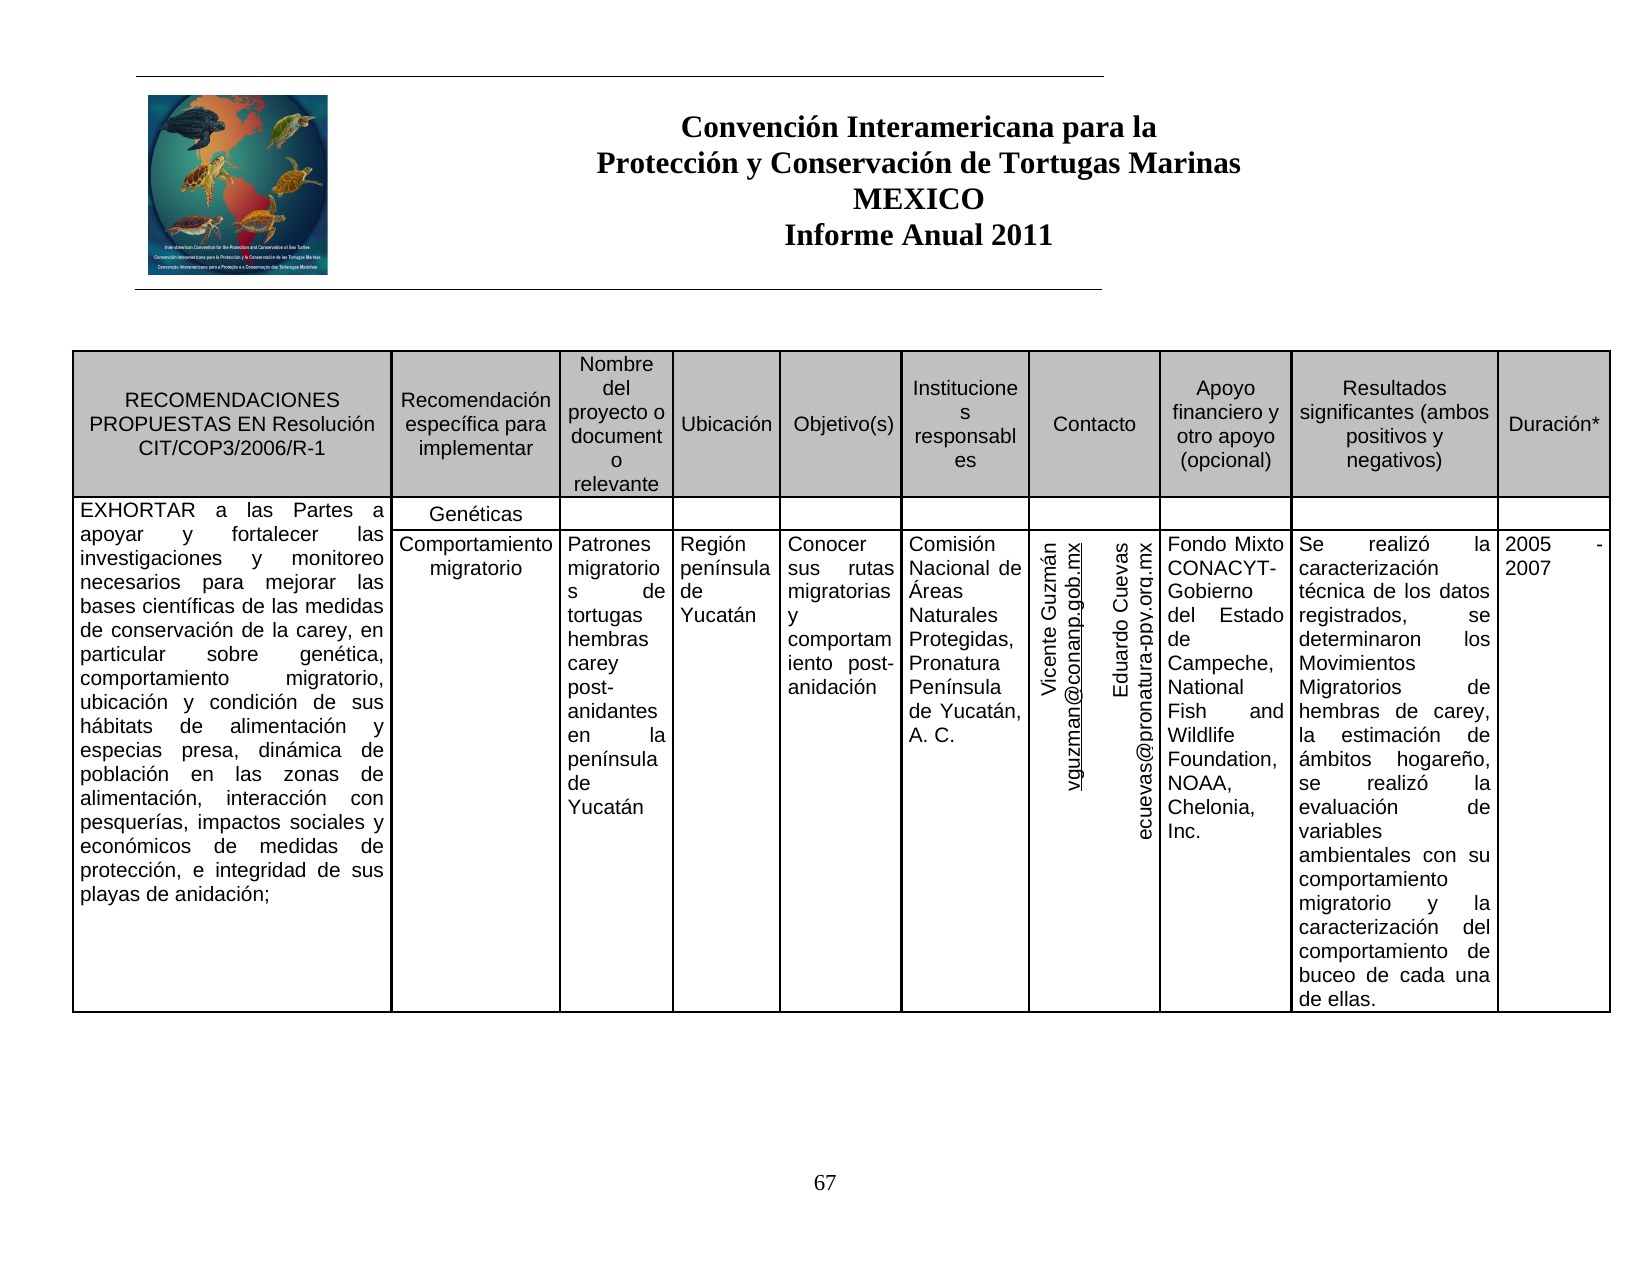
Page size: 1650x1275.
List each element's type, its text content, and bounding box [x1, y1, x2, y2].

table_cell [561, 498, 672, 529]
table_cell Genéticas [393, 498, 559, 529]
table_cell 2005 - 2007 [1499, 531, 1609, 1011]
table_header RECOMENDACIONES PROPUESTAS EN Resolución CIT/COP3/2006/R-1 [74, 352, 390, 496]
table_cell Comportamiento migratorio [393, 531, 559, 1011]
table_cell Se realizó la caracterización técnica de los datos registrados, se determinaron los Movimientos Migratorios de hembras de carey, la estimación de ámbitos hogareño, se realizó la evaluación de variables ambientales con su comportamiento migratorio y la caracterización del comportamiento de buceo de cada una de ellas. [1293, 531, 1497, 1011]
table_cell Patrones migratorios de tortugas hembras carey post-anidantes en la península de Yucatán [561, 531, 672, 1011]
table_header Duración* [1499, 352, 1609, 496]
table_header Instituciones responsables [903, 352, 1028, 496]
table_header Recomendación específica para implementar [393, 352, 559, 496]
table_cell Vicente Guzmán vguzman@conanp.gob.mx Eduardo Cuevas ecuevas@pronatura-ppy.org.mx [1030, 531, 1159, 1011]
table_cell Conocer sus rutas migratorias y comportamiento post-anidación [781, 531, 900, 1011]
table_header Apoyo financiero y otro apoyo (opcional) [1161, 352, 1290, 496]
table_cell Comisión Nacional de Áreas Naturales Protegidas, Pronatura Península de Yucatán, A. C. [903, 531, 1028, 1011]
table_cell EXHORTAR a las Partes a apoyar y fortalecer las investigaciones y monitoreo necesarios para mejorar las bases científicas de las medidas de conservación de la carey, en particular sobre genética, comportamiento migratorio, ubicación y condición de sus hábitats de alimentación y especias presa, dinámica de población en las zonas de alimentación, interacción con pesquerías, impactos sociales y económicos de medidas de protección, e integridad de sus playas de anidación; [74, 498, 390, 1011]
table_cell [674, 498, 779, 529]
table_cell [1499, 498, 1609, 529]
table_header Objetivo(s) [781, 352, 900, 496]
table_cell [1161, 498, 1290, 529]
table_cell Fondo Mixto CONACYT-Gobierno del Estado de Campeche, National Fish and Wildlife Foundation, NOAA, Chelonia, Inc. [1161, 531, 1290, 1011]
table_header Ubicación [674, 352, 779, 496]
table_cell [1293, 498, 1497, 529]
table_header Resultados significantes (ambos positivos y negativos) [1293, 352, 1497, 496]
table_cell [1030, 498, 1159, 529]
table_header Nombre del proyecto o documento relevante [561, 352, 672, 496]
table_cell Región península de Yucatán [674, 531, 779, 1011]
table_cell [781, 498, 900, 529]
table_cell [903, 498, 1028, 529]
table_header Contacto [1030, 352, 1159, 496]
